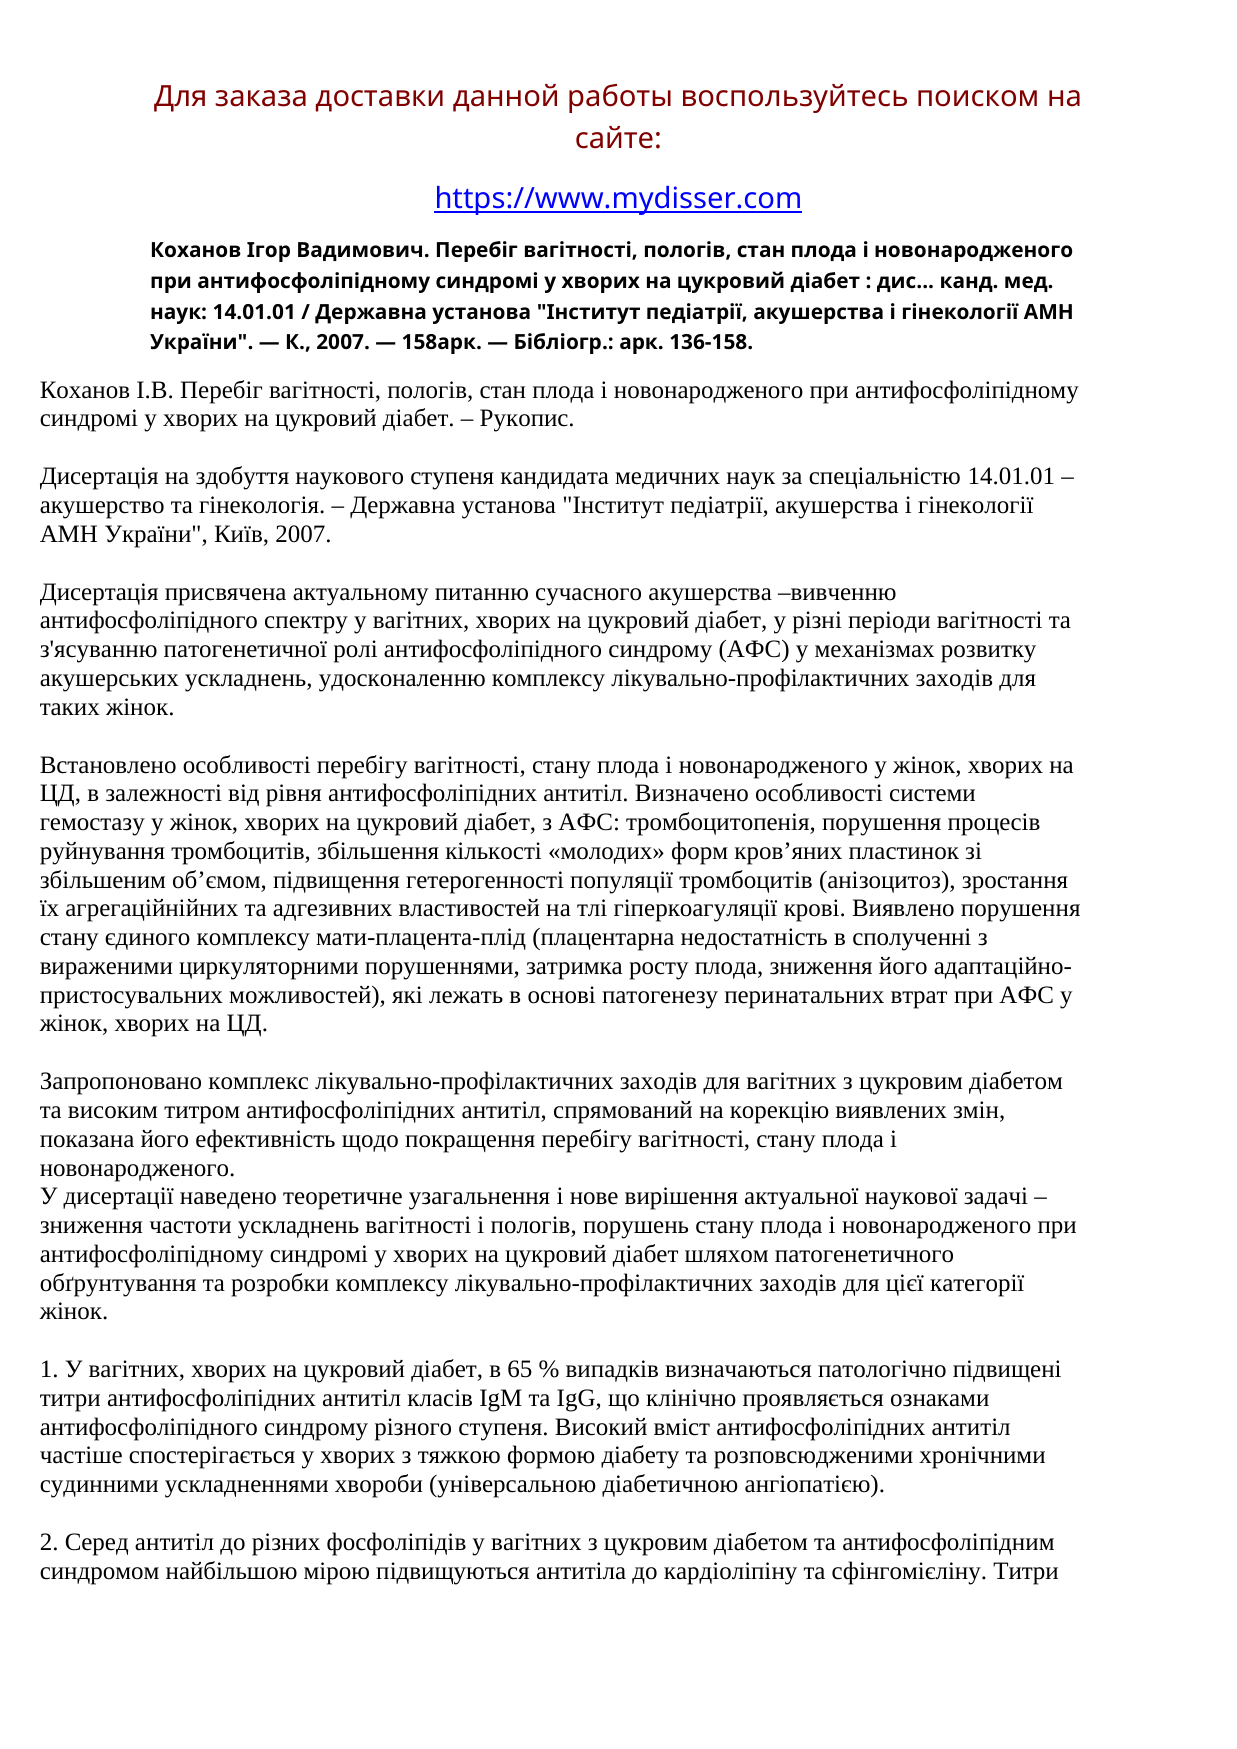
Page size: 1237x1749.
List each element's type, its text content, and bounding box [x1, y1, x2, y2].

table_cell [40, 1181, 1086, 1585]
text Коханов Ігор Вадимович. Перебіг вагітності, пологів, стан плода і новонародженого при антифосфоліпідному синдромі у хворих на цукровий діабет : дис... канд. мед. наук: 14.01.01 / Державна установа "Інститут педіатрії, акушерства і гінекології АМН України". — К., 2007. — 158арк. — Бібліогр.: арк. 136-158. [150, 236, 1086, 356]
table_header [40, 375, 1086, 1181]
